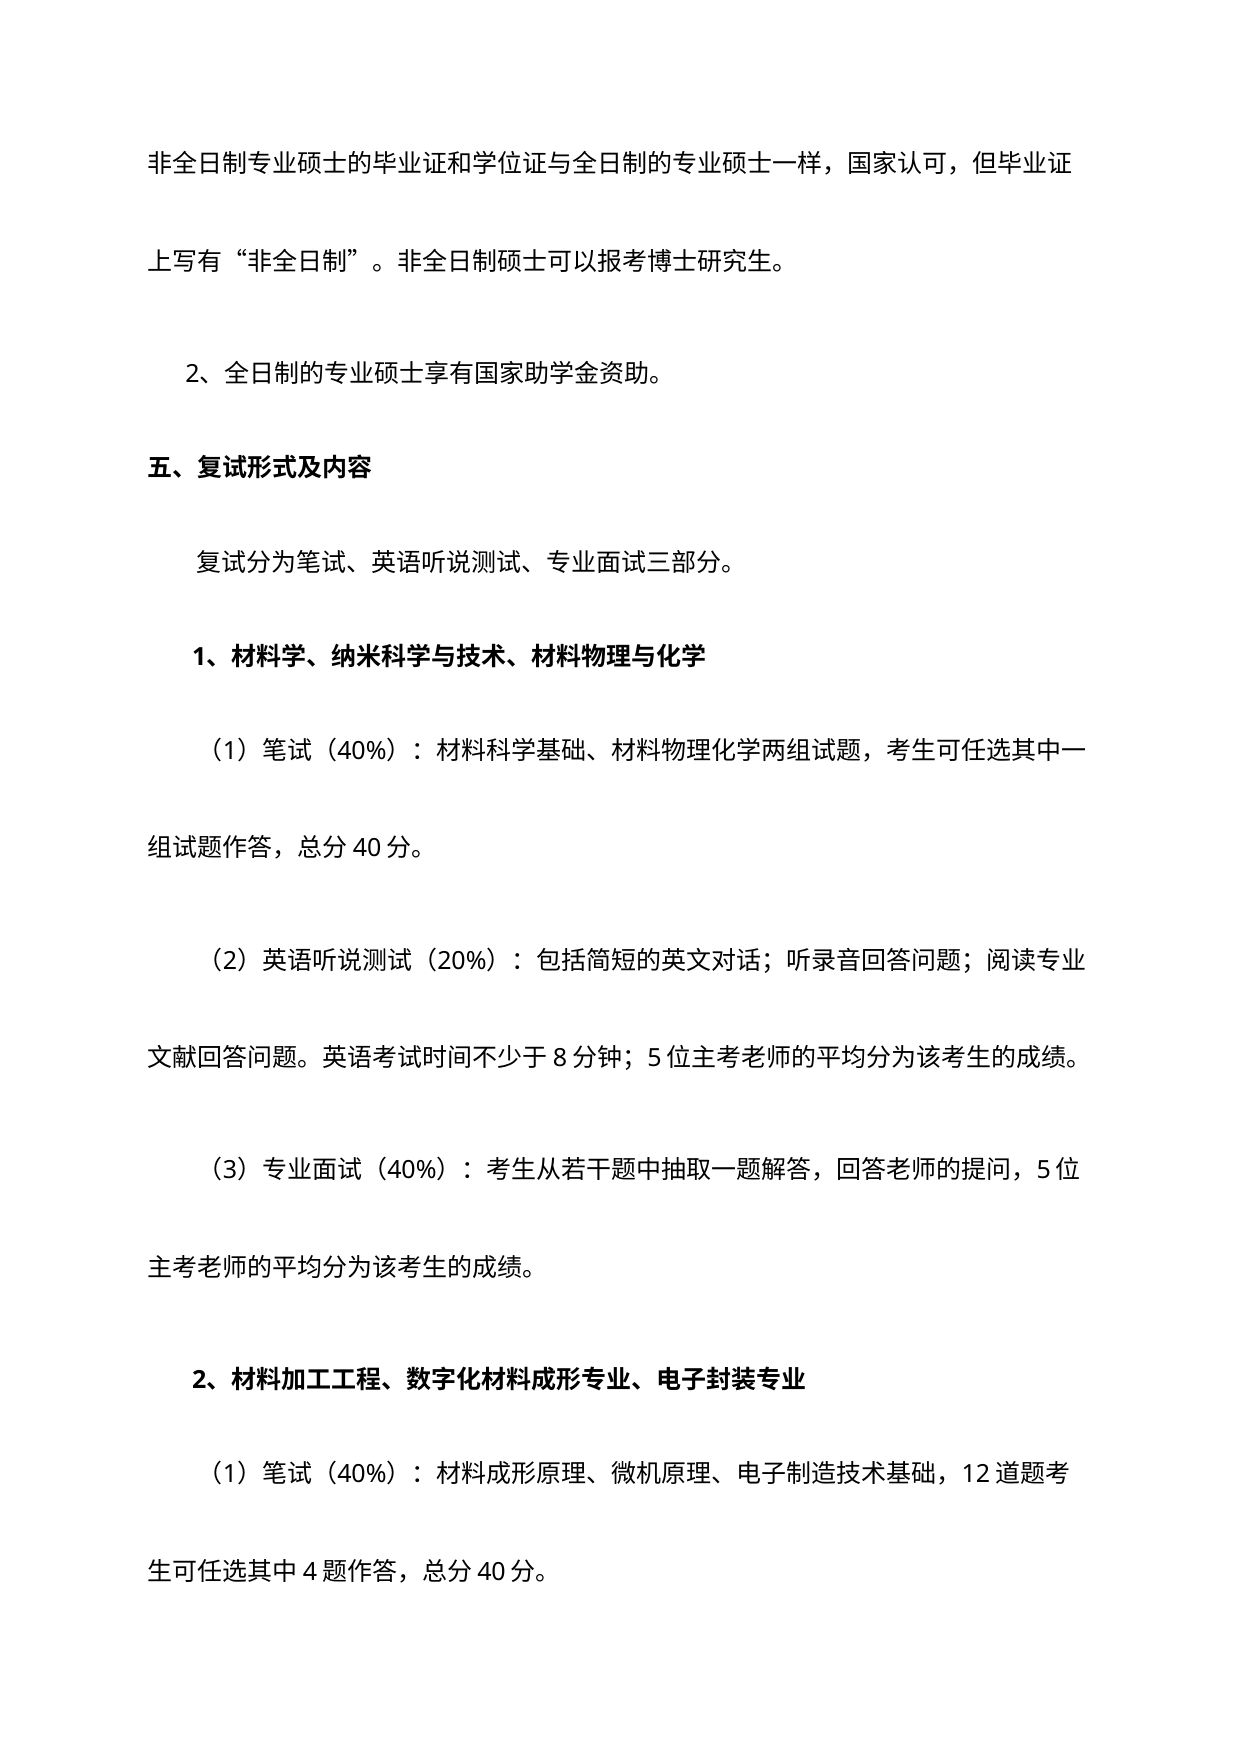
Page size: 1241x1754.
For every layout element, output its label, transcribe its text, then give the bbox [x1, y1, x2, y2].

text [148, 1136, 1092, 1298]
text 2、材料加工工程、数字化材料成形专业、电子封装专业 [148, 1345, 1092, 1410]
text （2）英语听说测试（20%）：包括简短的英文对话；听录音回答问题；阅读专业文献回答问题。英语考试时间不少于8分钟；5位主考老师的平均分为该考生的成绩。 [148, 926, 1092, 1088]
text （1）笔试（40%）：材料成形原理、微机原理、电子制造技术基础，12道题考生可任选其中4题作答，总分40分。 [148, 1439, 1092, 1602]
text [148, 129, 1092, 292]
text 复试分为笔试、英语听说测试、专业面试三部分。 [148, 528, 1092, 593]
text 2、全日制的专业硕士享有国家助学金资助。 [148, 339, 1092, 404]
text 1、材料学、纳米科学与技术、材料物理与化学 [148, 622, 1092, 687]
text 五、复试形式及内容 [148, 433, 1092, 498]
text （1）笔试（40%）：材料科学基础、材料物理化学两组试题，考生可任选其中一组试题作答，总分40分。 [148, 716, 1092, 878]
